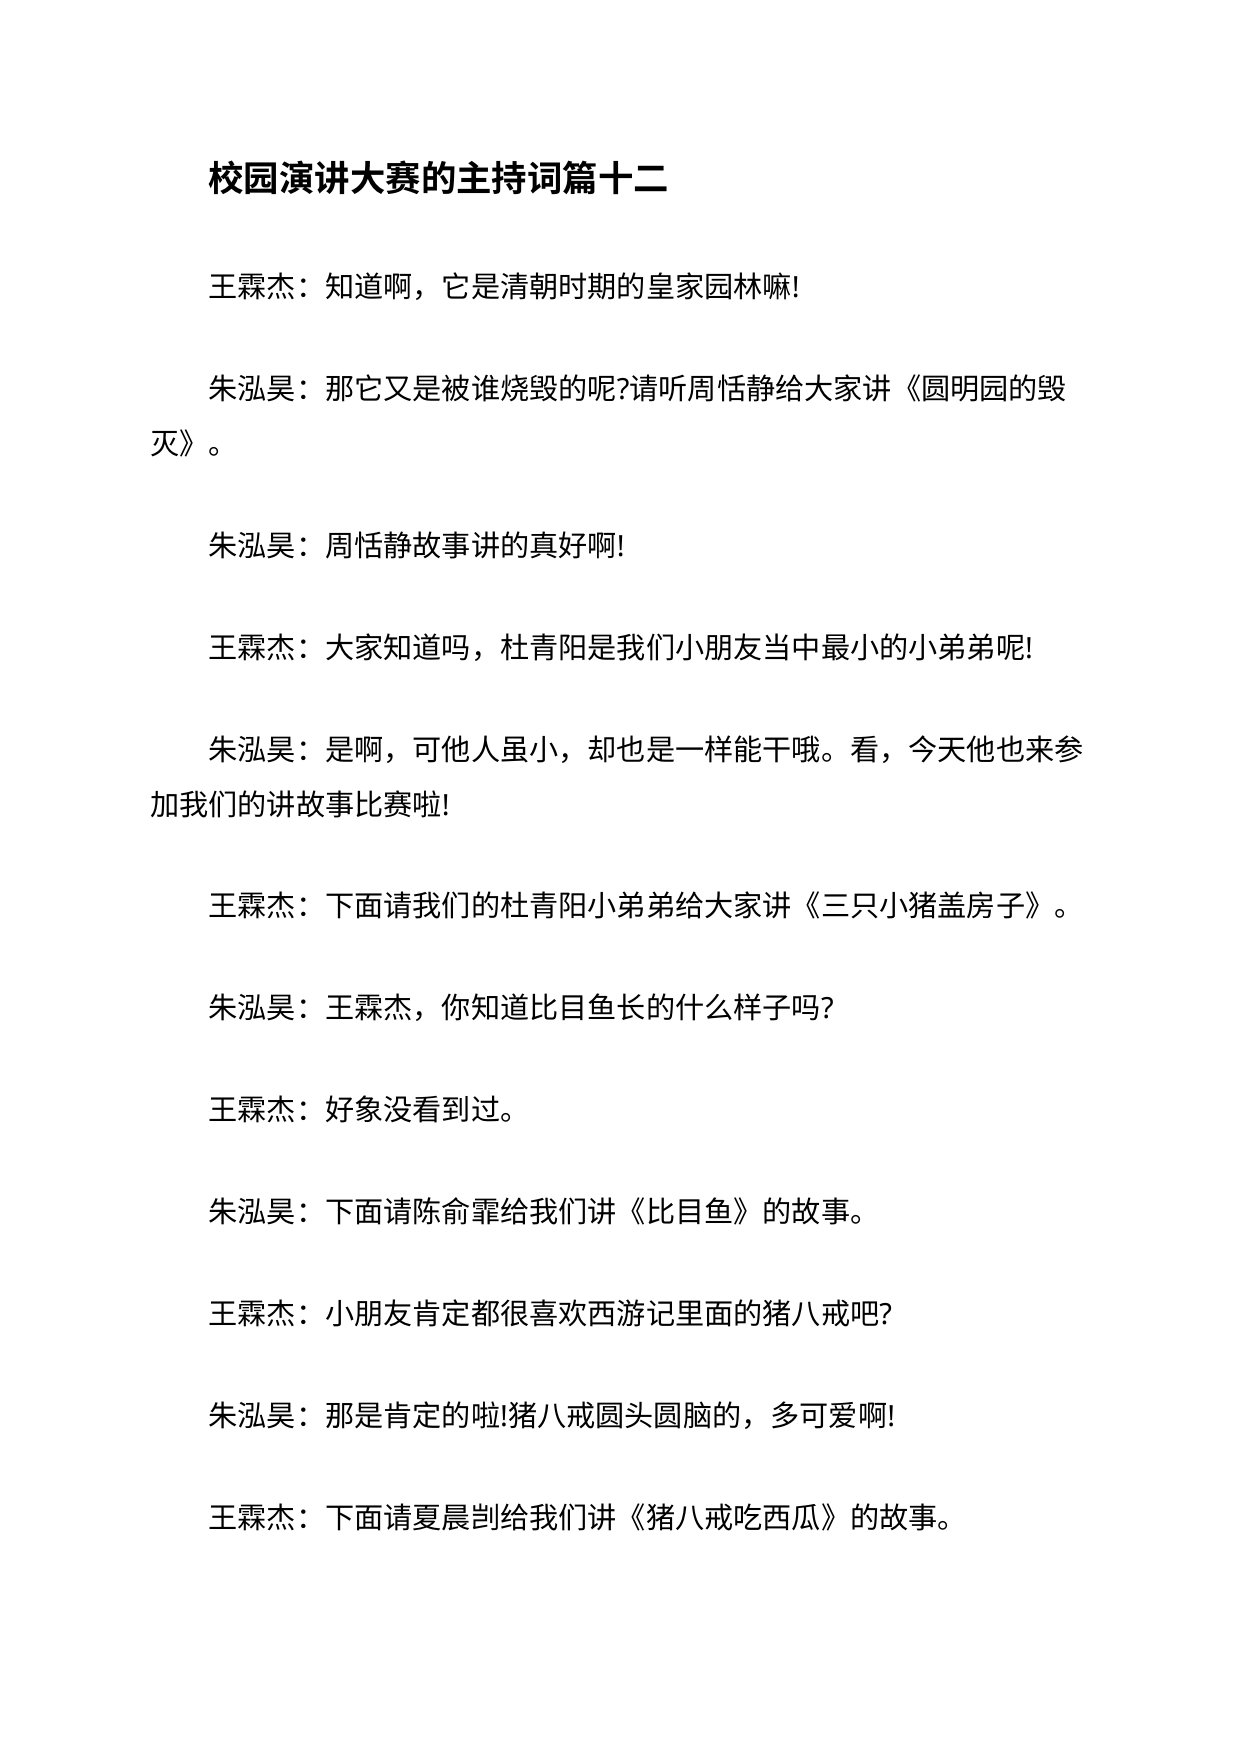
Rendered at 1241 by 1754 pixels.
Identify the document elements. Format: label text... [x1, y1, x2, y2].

text 朱泓昊：是啊，可他人虽小，却也是一样能干哦。看，今天他也来参加我们的讲故事比赛啦! [150, 726, 1090, 823]
text 王霖杰：下面请我们的杜青阳小弟弟给大家讲《三只小猪盖房子》。 [150, 883, 1090, 925]
text 朱泓昊：王霖杰，你知道比目鱼长的什么样子吗? [150, 985, 1090, 1027]
text 朱泓昊：那是肯定的啦!猪八戒圆头圆脑的，多可爱啊! [150, 1392, 1090, 1435]
text 王霖杰：小朋友肯定都很喜欢西游记里面的猪八戒吧? [150, 1290, 1090, 1333]
text 王霖杰：大家知道吗，杜青阳是我们小朋友当中最小的小弟弟呢! [150, 624, 1090, 667]
text 朱泓昊：那它又是被谁烧毁的呢?请听周恬静给大家讲《圆明园的毁灭》。 [150, 365, 1090, 463]
text 王霖杰：好象没看到过。 [150, 1087, 1090, 1129]
text 朱泓昊：周恬静故事讲的真好啊! [150, 522, 1090, 564]
text 朱泓昊：下面请陈俞霏给我们讲《比目鱼》的故事。 [150, 1188, 1090, 1231]
text 校园演讲大赛的主持词篇十二 [150, 150, 1090, 201]
text 王霖杰：知道啊，它是清朝时期的皇家园林嘛! [150, 263, 1090, 306]
text 王霖杰：下面请夏晨剀给我们讲《猪八戒吃西瓜》的故事。 [150, 1494, 1090, 1537]
